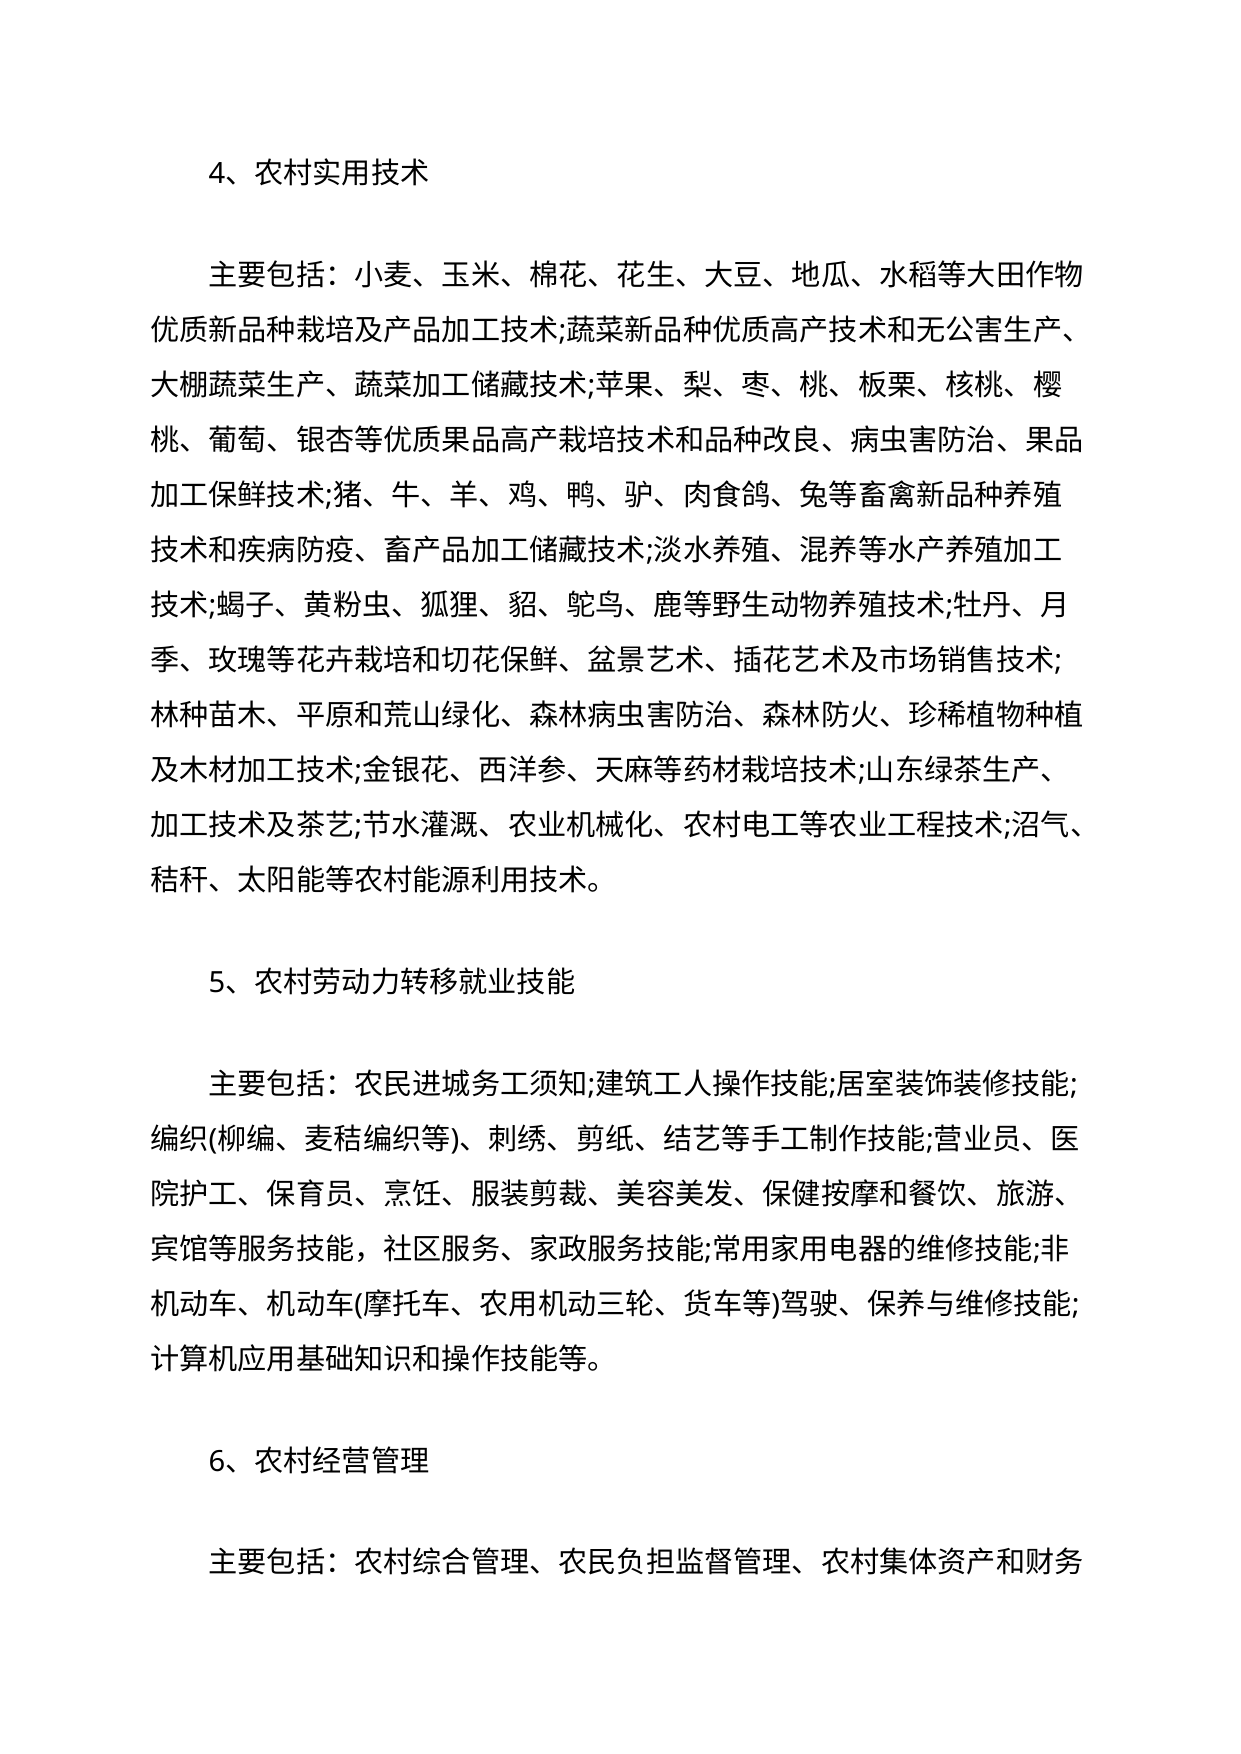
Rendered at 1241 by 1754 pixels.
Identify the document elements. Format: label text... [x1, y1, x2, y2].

text 5、农村劳动力转移就业技能 [150, 958, 1090, 1001]
text 4、农村实用技术 [150, 150, 1090, 192]
text 6、农村经营管理 [150, 1437, 1090, 1479]
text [150, 1539, 1090, 1581]
text 主要包括：小麦、玉米、棉花、花生、大豆、地瓜、水稻等大田作物优质新品种栽培及产品加工技术;蔬菜新品种优质高产技术和无公害生产、大棚蔬菜生产、蔬菜加工储藏技术;苹果、梨、枣、桃、板栗、核桃、樱桃、葡萄、银杏等优质果品高产栽培技术和品种改良、病虫害防治、果品加工保鲜技术;猪、牛、羊、鸡、鸭、驴、肉食鸽、兔等畜禽新品种养殖技术和疾病防疫、畜产品加工储藏技术;淡水养殖、混养等水产养殖加工技术;蝎子、黄粉虫、狐狸、貂、鸵鸟、鹿等野生动物养殖技术;牡丹、月季、玫瑰等花卉栽培和切花保鲜、盆景艺术、插花艺术及市场销售技术;林种苗木、平原和荒山绿化、森林病虫害防治、森林防火、珍稀植物种植及木材加工技术;金银花、西洋参、天麻等药材栽培技术;山东绿茶生产、加工技术及茶艺;节水灌溉、农业机械化、农村电工等农业工程技术;沼气、秸秆、太阳能等农村能源利用技术。 [150, 252, 1090, 899]
text 主要包括：农民进城务工须知;建筑工人操作技能;居室装饰装修技能;编织(柳编、麦秸编织等)、刺绣、剪纸、结艺等手工制作技能;营业员、医院护工、保育员、烹饪、服装剪裁、美容美发、保健按摩和餐饮、旅游、宾馆等服务技能，社区服务、家政服务技能;常用家用电器的维修技能;非机动车、机动车(摩托车、农用机动三轮、货车等)驾驶、保养与维修技能;计算机应用基础知识和操作技能等。 [150, 1060, 1090, 1378]
